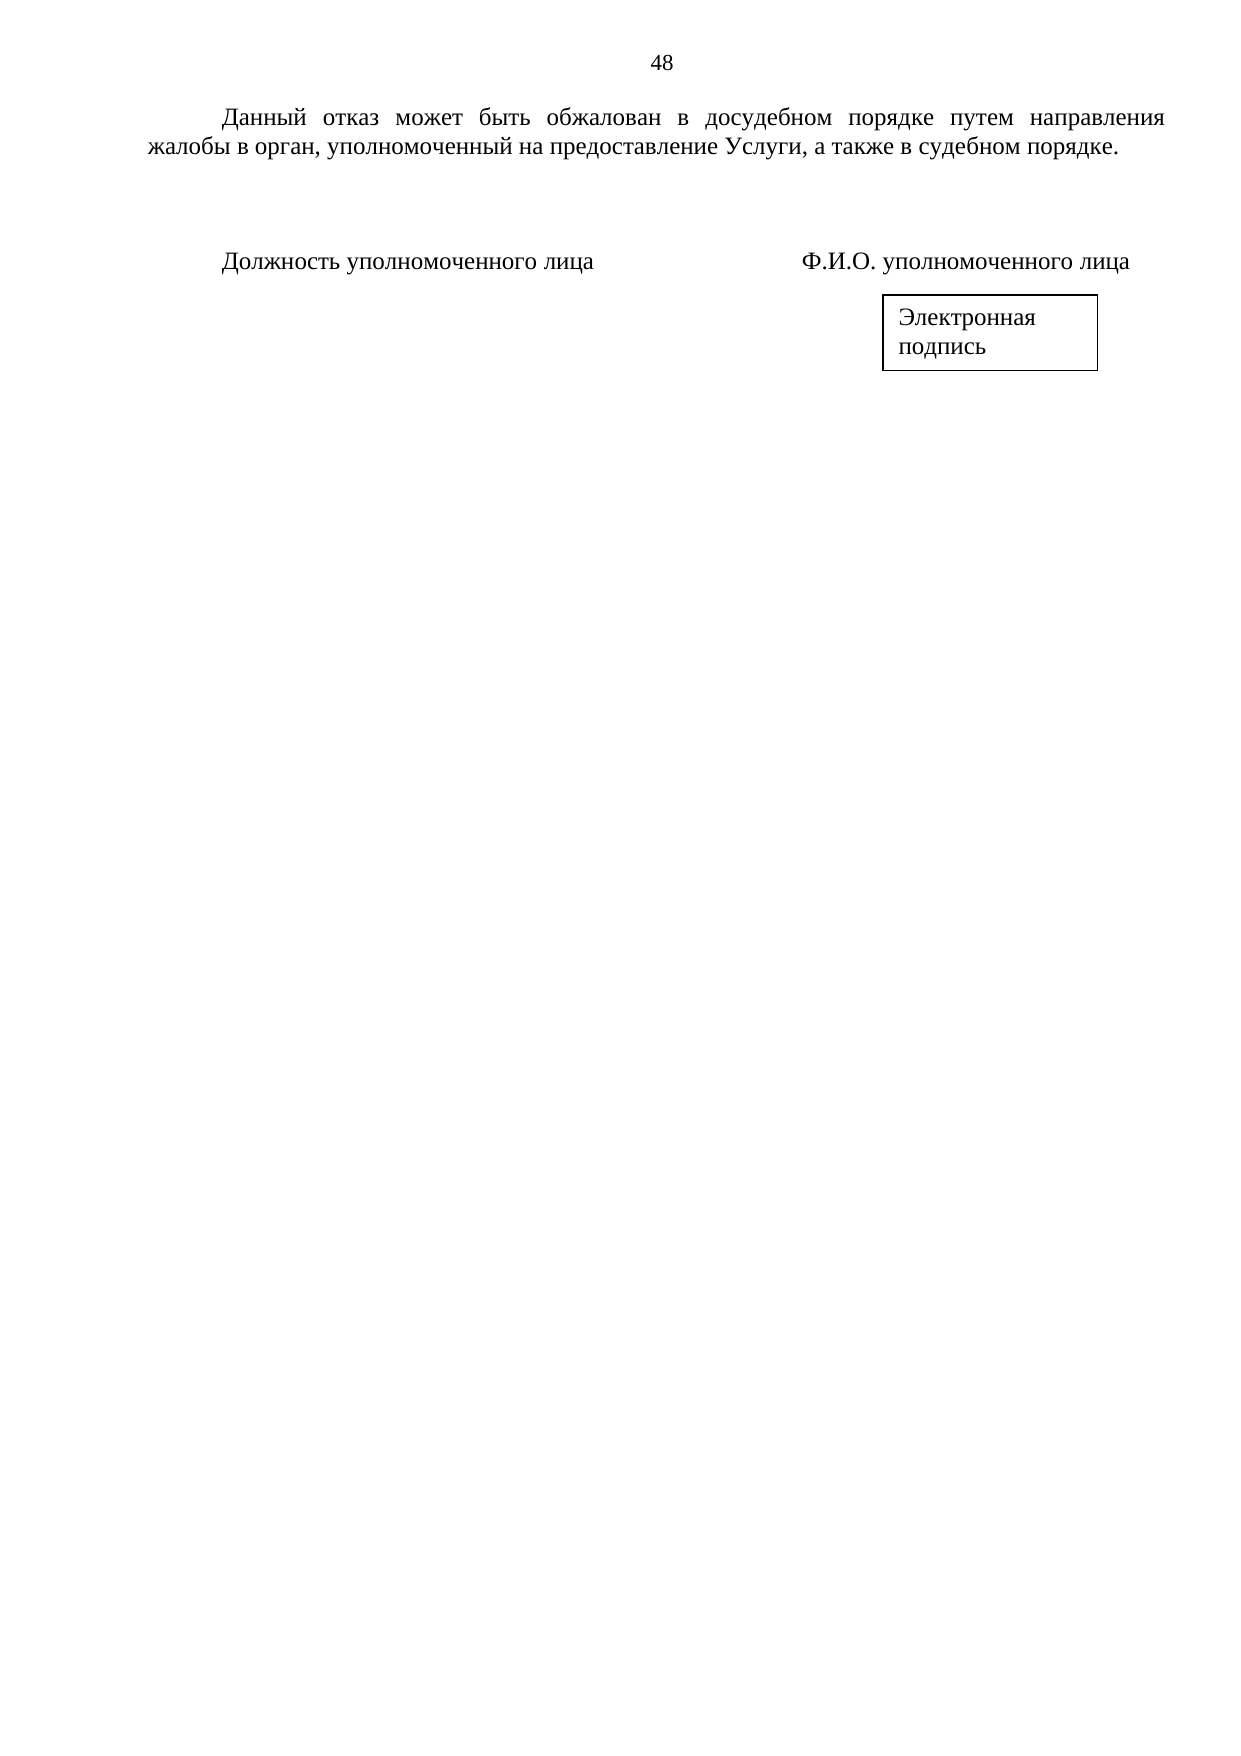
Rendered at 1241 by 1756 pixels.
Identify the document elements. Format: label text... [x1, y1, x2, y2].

text Должность уполномоченного лица Ф.И.О. уполномоченного лица [148, 246, 1166, 275]
text Данный отказ может быть обжалован в досудебном порядке путем направления жалобы в орган, уполномоченный на предоставление Услуги, а также в судебном порядке. [148, 102, 1166, 159]
